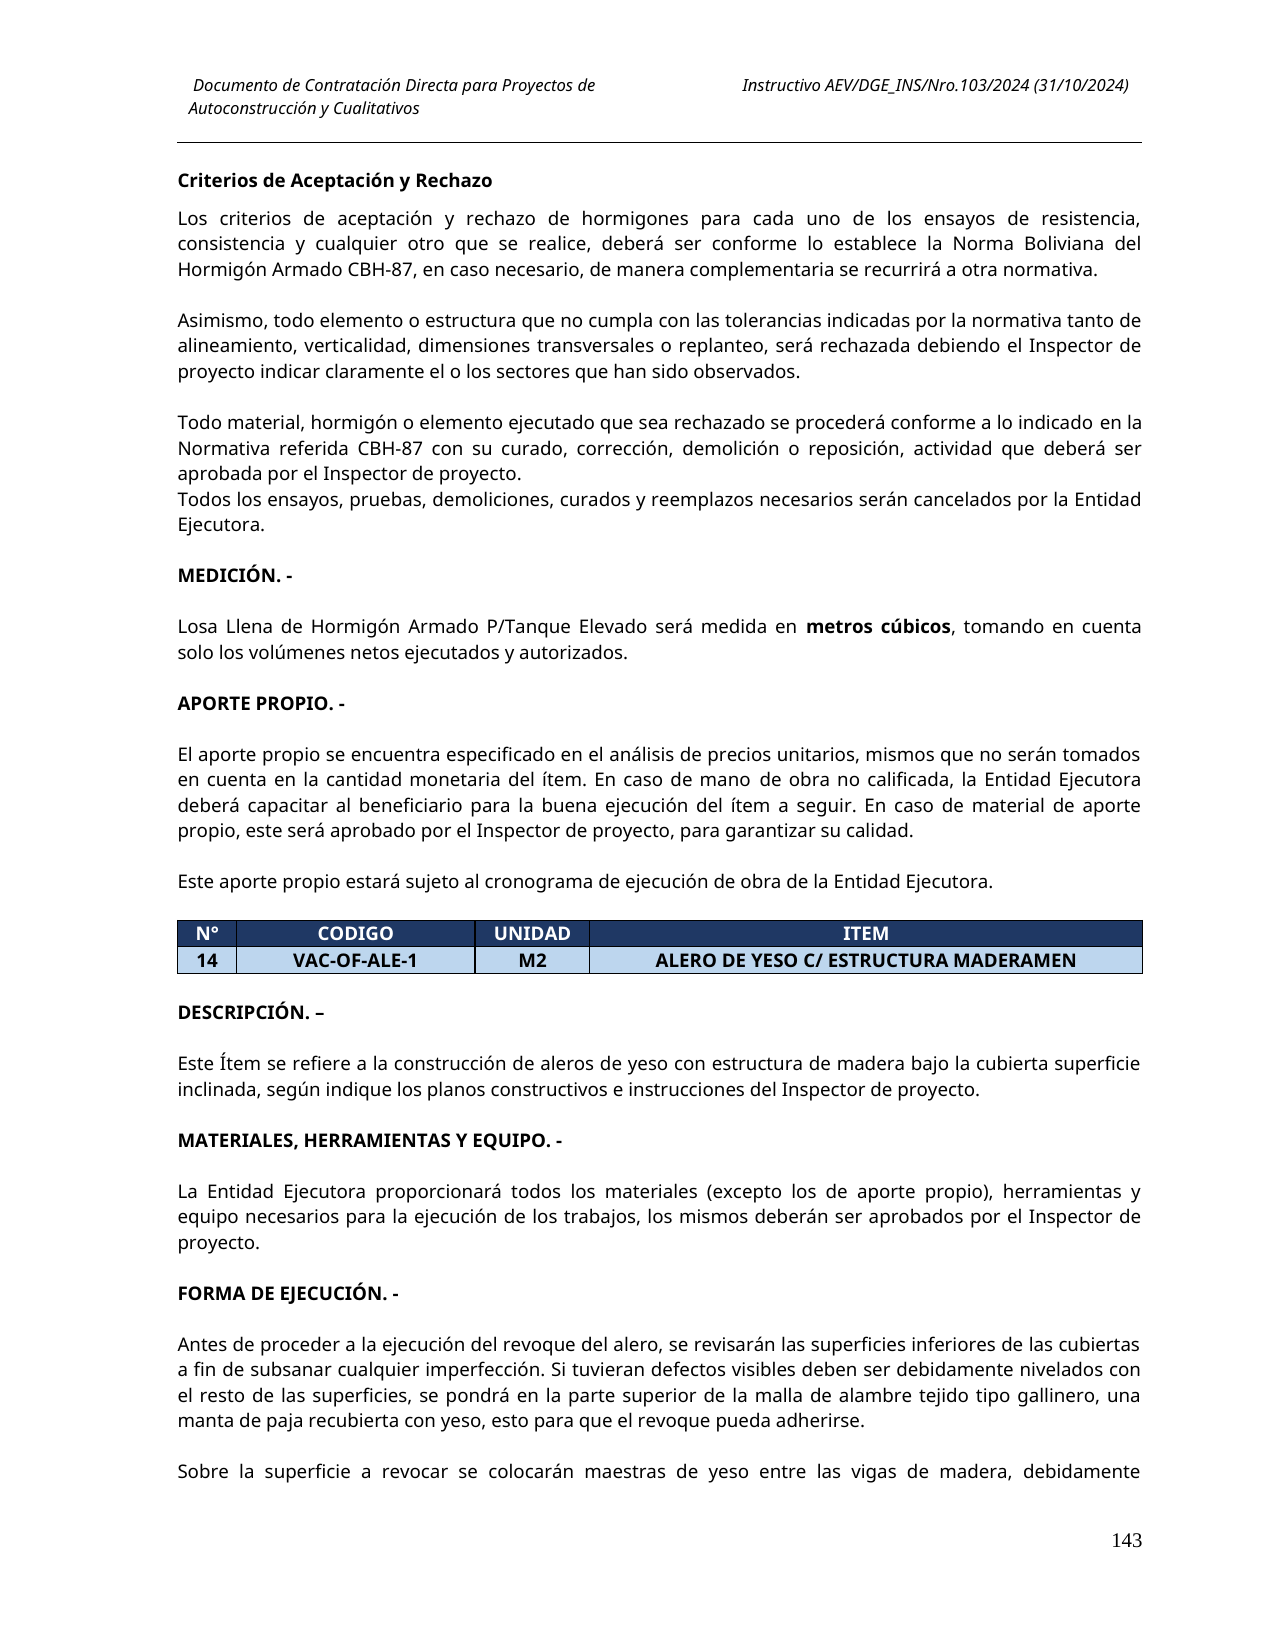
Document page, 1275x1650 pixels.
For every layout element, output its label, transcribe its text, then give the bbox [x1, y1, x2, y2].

text Antes de proceder a la ejecución del revoque del alero, se revisarán las superficies inferiores de las cubiertas a fin de subsanar cualquier imperfección. Si tuvieran defectos visibles deben ser debidamente nivelados con el resto de las superficies, se pondrá en la parte superior de la malla de alambre tejido tipo gallinero, una manta de paja recubierta con yeso, esto para que el revoque pueda adherirse. [177, 1331, 1142, 1433]
text El aporte propio se encuentra especificado en el análisis de precios unitarios, mismos que no serán tomados en cuenta en la cantidad monetaria del ítem. En caso de mano de obra no calificada, la Entidad Ejecutora deberá capacitar al beneficiario para la buena ejecución del ítem a seguir. En caso de material de aporte propio, este será aprobado por el Inspector de proyecto, para garantizar su calidad. [177, 741, 1142, 843]
text Criterios de Aceptación y Rechazo [177, 167, 1142, 193]
text Los criterios de aceptación y rechazo de hormigones para cada uno de los ensayos de resistencia, consistencia y cualquier otro que se realice, deberá ser conforme lo establece la Norma Boliviana del Hormigón Armado CBH-87, en caso necesario, de manera complementaria se recurrirá a otra normativa. [177, 205, 1142, 282]
text MATERIALES, HERRAMIENTAS Y EQUIPO. - [177, 1127, 1142, 1152]
text Todo material, hormigón o elemento ejecutado que sea rechazado se procederá conforme a lo indicado en la Normativa referida CBH-87 con su curado, corrección, demolición o reposición, actividad que deberá ser aprobada por el Inspector de proyecto. [177, 409, 1142, 486]
text Losa Llena de Hormigón Armado P/Tanque Elevado será medida en metros cúbicos, tomando en cuenta solo los volúmenes netos ejecutados y autorizados. [177, 613, 1142, 664]
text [177, 1459, 1142, 1484]
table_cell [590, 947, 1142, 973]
text APORTE PROPIO. - [177, 690, 1142, 716]
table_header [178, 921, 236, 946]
text Asimismo, todo elemento o estructura que no cumpla con las tolerancias indicadas por la normativa tanto de alineamiento, verticalidad, dimensiones transversales o replanteo, será rechazada debiendo el Inspector de proyecto indicar claramente el o los sectores que han sido observados. [177, 307, 1142, 384]
text La Entidad Ejecutora proporcionará todos los materiales (excepto los de aporte propio), herramientas y equipo necesarios para la ejecución de los trabajos, los mismos deberán ser aprobados por el Inspector de proyecto. [177, 1178, 1142, 1254]
text FORMA DE EJECUCIÓN. - [177, 1280, 1142, 1306]
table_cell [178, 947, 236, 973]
text DESCRIPCIÓN. – [177, 999, 1142, 1025]
text Todos los ensayos, pruebas, demoliciones, curados y reemplazos necesarios serán cancelados por la Entidad Ejecutora. [177, 486, 1142, 537]
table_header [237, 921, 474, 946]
text Este aporte propio estará sujeto al cronograma de ejecución de obra de la Entidad Ejecutora. [177, 869, 1142, 894]
text MEDICIÓN. - [177, 562, 1142, 588]
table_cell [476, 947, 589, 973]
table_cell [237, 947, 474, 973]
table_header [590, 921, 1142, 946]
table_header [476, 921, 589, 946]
text Este Ítem se refiere a la construcción de aleros de yeso con estructura de madera bajo la cubierta superficie inclinada, según indique los planos constructivos e instrucciones del Inspector de proyecto. [177, 1050, 1142, 1101]
